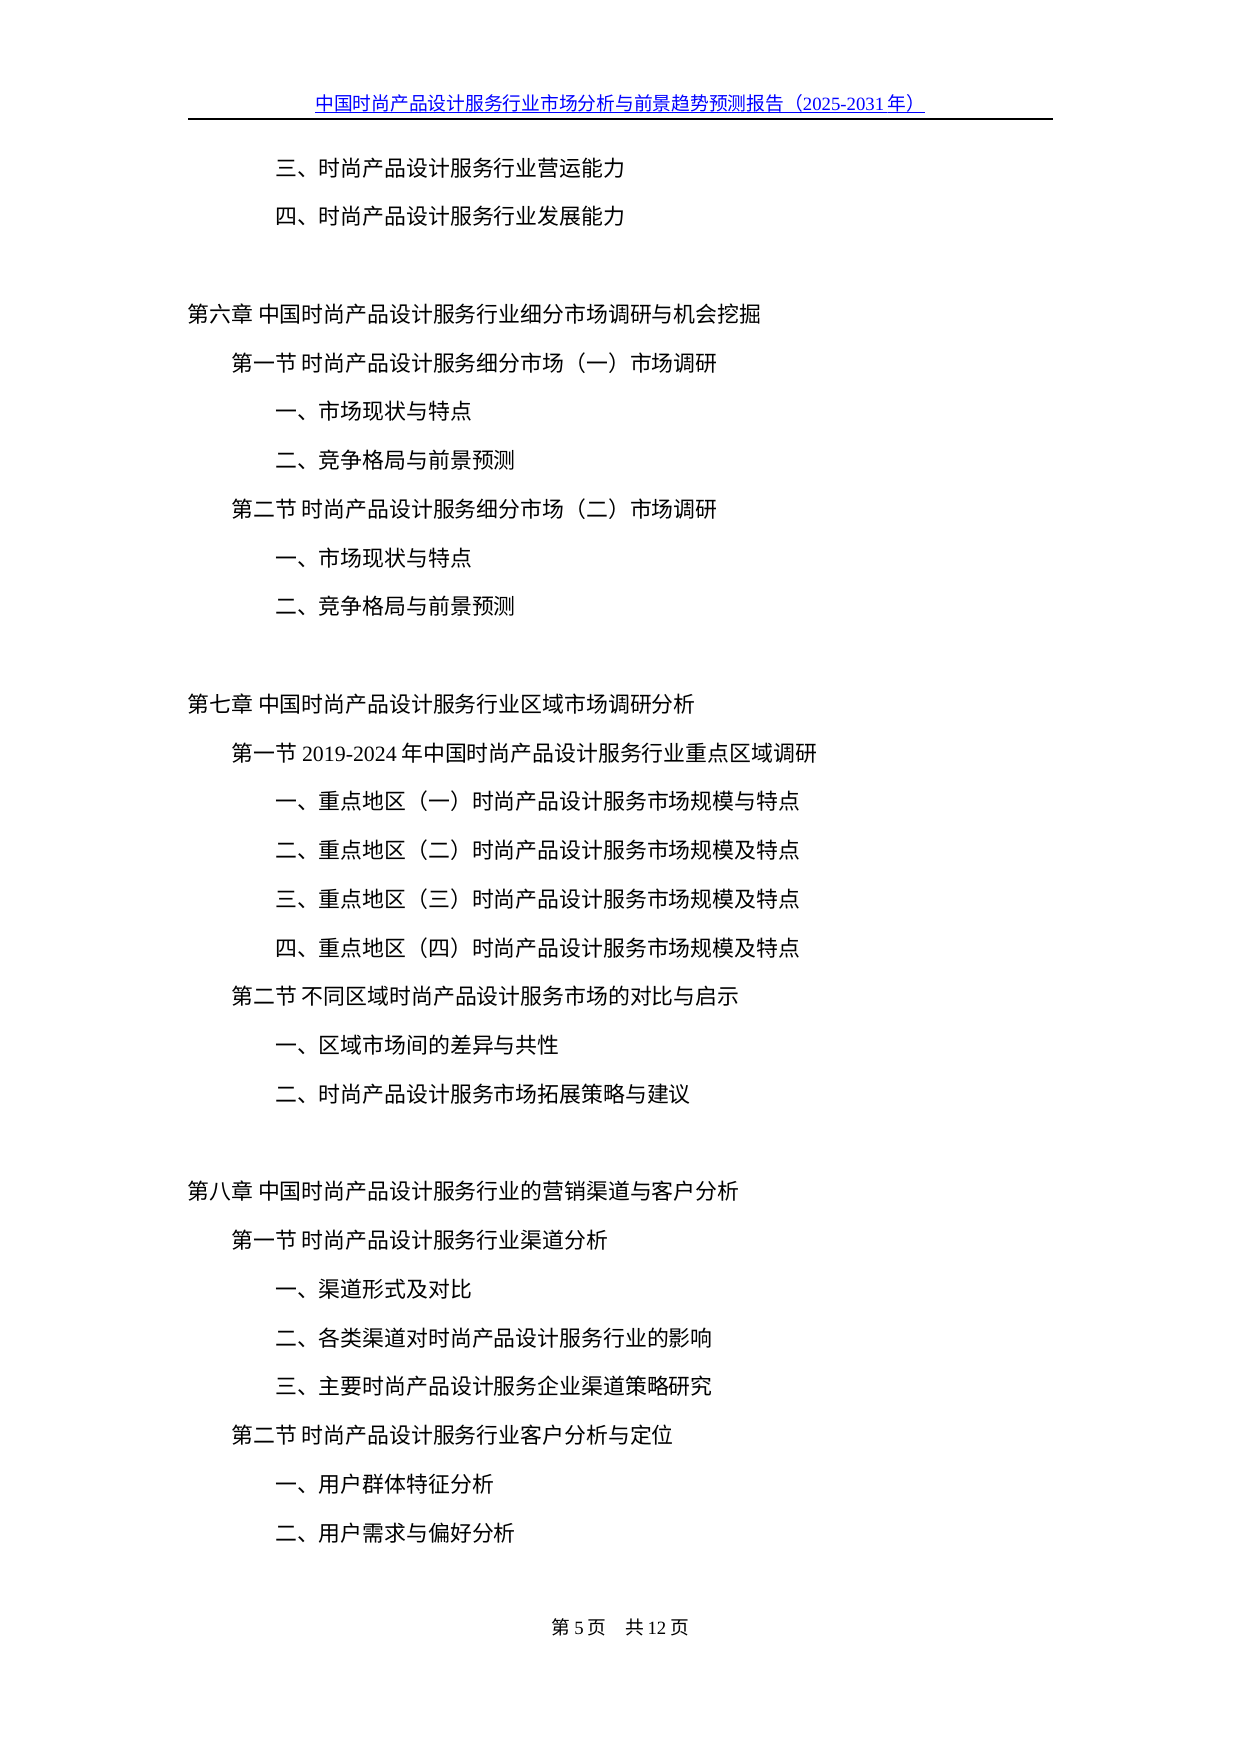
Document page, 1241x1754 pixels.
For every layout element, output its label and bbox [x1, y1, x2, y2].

text [187, 150, 1053, 1548]
